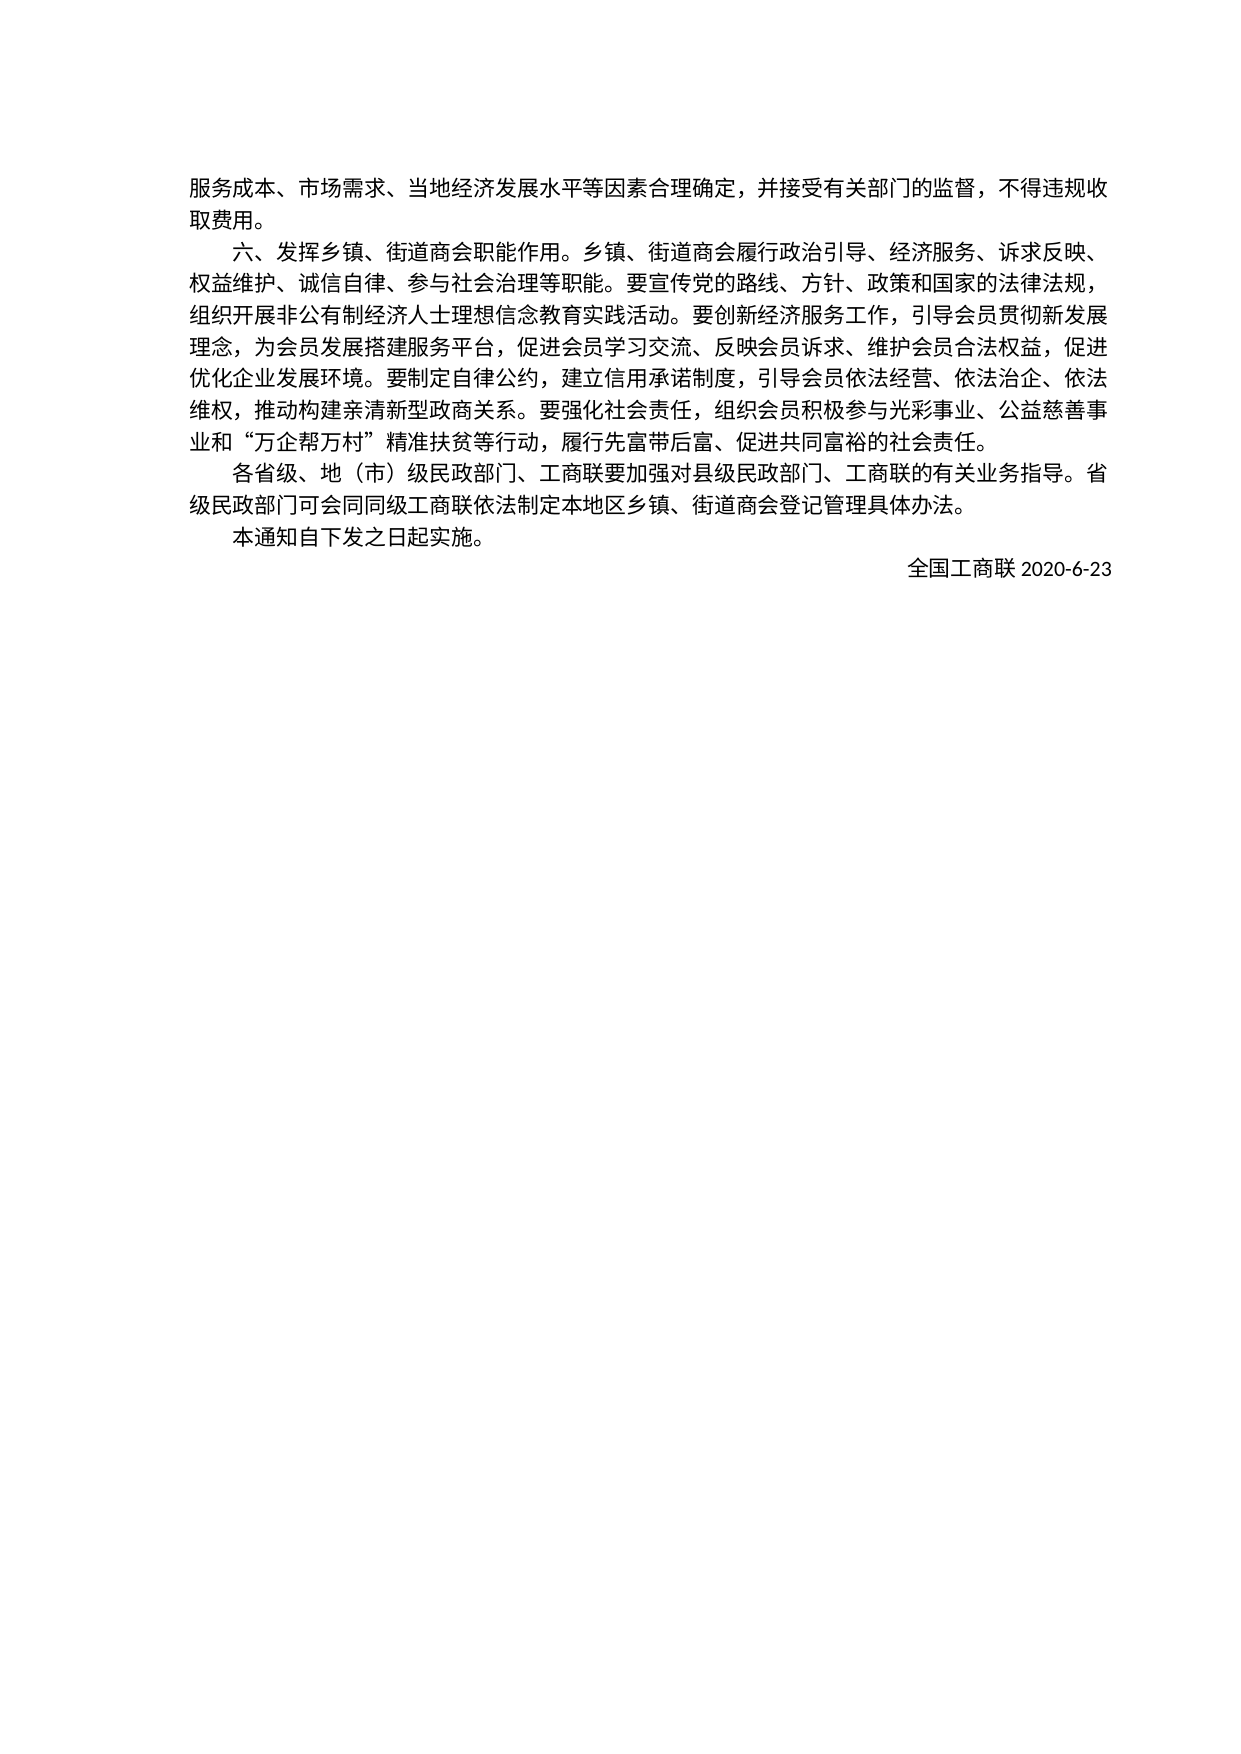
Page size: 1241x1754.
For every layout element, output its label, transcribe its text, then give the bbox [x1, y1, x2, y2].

text 各省级、地（市）级民政部门、工商联要加强对县级民政部门、工商联的有关业务指导。省级民政部门可会同同级工商联依法制定本地区乡镇、街道商会登记管理具体办法。 [189, 456, 1111, 519]
text 六、发挥乡镇、街道商会职能作用。乡镇、街道商会履行政治引导、经济服务、诉求反映、权益维护、诚信自律、参与社会治理等职能。要宣传党的路线、方针、政策和国家的法律法规，组织开展非公有制经济人士理想信念教育实践活动。要创新经济服务工作，引导会员贯彻新发展理念，为会员发展搭建服务平台，促进会员学习交流、反映会员诉求、维护会员合法权益，促进优化企业发展环境。要制定自律公约，建立信用承诺制度，引导会员依法经营、依法治企、依法维权，推动构建亲清新型政商关系。要强化社会责任，组织会员积极参与光彩事业、公益慈善事业和“万企帮万村”精准扶贫等行动，履行先富带后富、促进共同富裕的社会责任。 [189, 234, 1111, 456]
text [189, 171, 1111, 234]
text 本通知自下发之日起实施。 [189, 519, 1111, 551]
text 全国工商联2020-6-23 [233, 551, 1111, 583]
